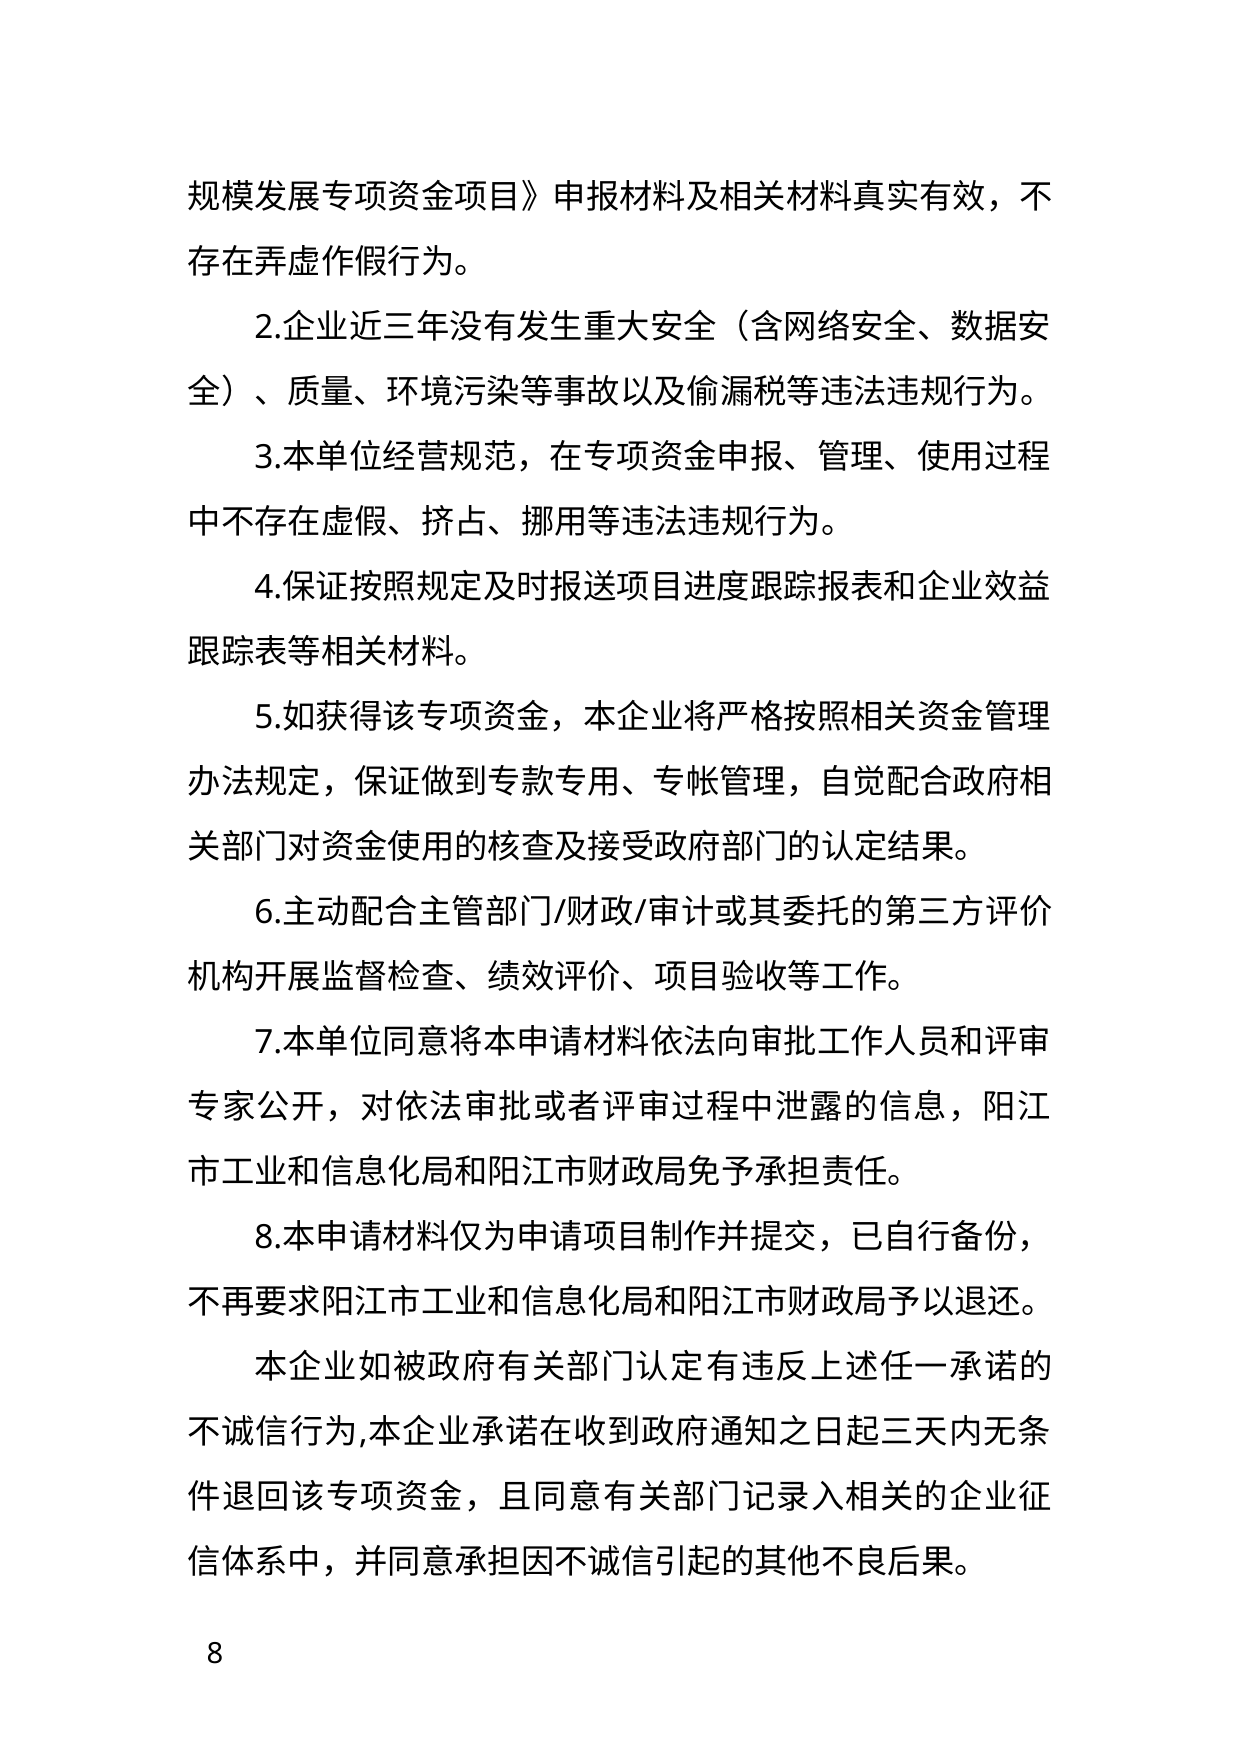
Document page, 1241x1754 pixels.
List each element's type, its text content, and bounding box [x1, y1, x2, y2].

text 5.如获得该专项资金，本企业将严格按照相关资金管理办法规定，保证做到专款专用、专帐管理，自觉配合政府相关部门对资金使用的核查及接受政府部门的认定结果。 [187, 747, 1053, 942]
text 6.主动配合主管部门/财政/审计或其委托的第三方评价机构开展监督检查、绩效评价、项目验收等工作。 [187, 942, 1053, 1072]
text 3.本单位经营规范，在专项资金申报、管理、使用过程中不存在虚假、挤占、挪用等违法违规行为。 [187, 487, 1053, 617]
text 8.本申请材料仅为申请项目制作并提交，已自行备份，不再要求阳江市工业和信息化局和阳江市财政局予以退还。 [187, 1267, 1053, 1462]
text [187, 1462, 1053, 1592]
text 7.本单位同意将本申请材料依法向审批工作人员和评审专家公开，对依法审批或者评审过程中泄露的信息，阳江市工业和信息化局和阳江市财政局免予承担责任。 [187, 1072, 1053, 1267]
text 4.保证按照规定及时报送项目进度跟踪报表和企业效益跟踪表等相关材料。 [187, 617, 1053, 747]
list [187, 162, 1053, 292]
text 2.企业近三年没有发生重大安全（含网络安全、数据安全）、质量、环境污染等事故以及偷漏税等违法违规行为。 [187, 292, 1053, 487]
